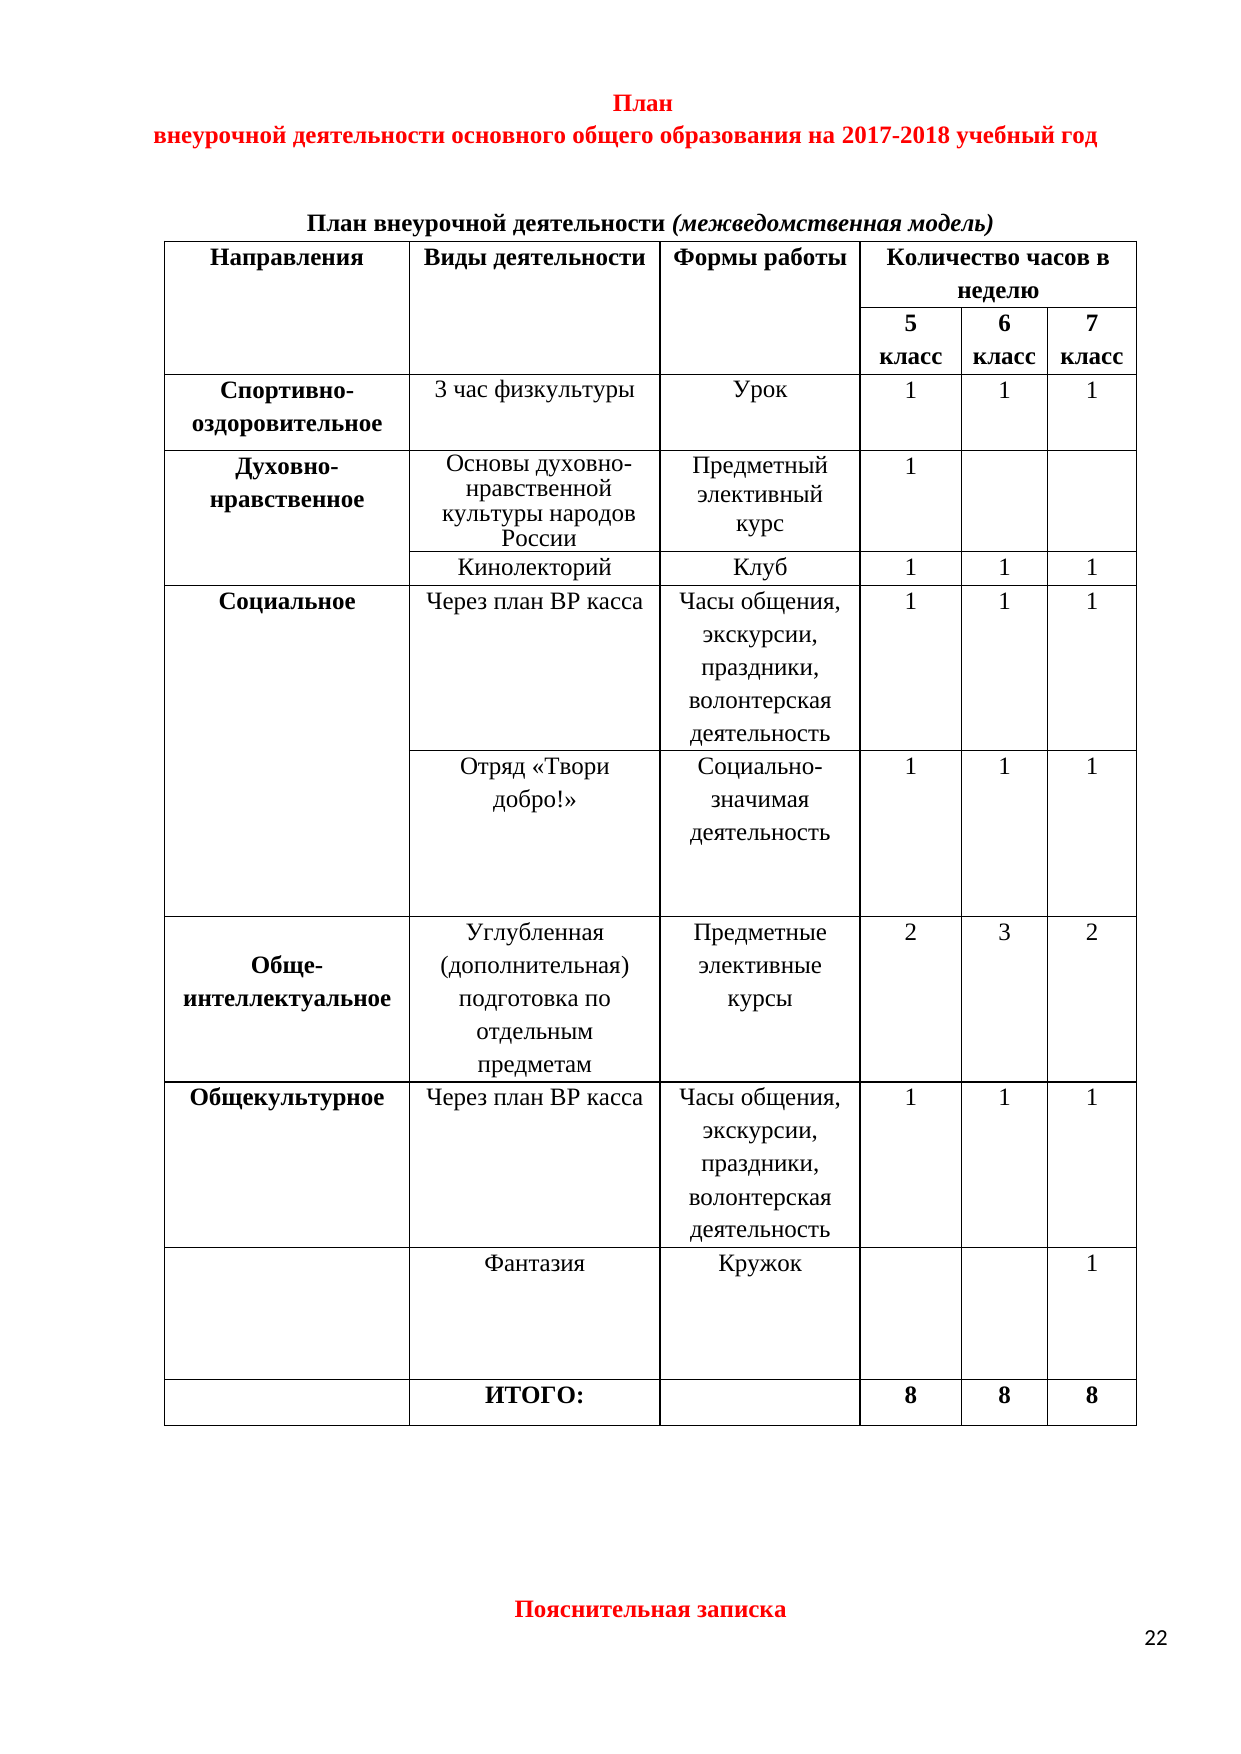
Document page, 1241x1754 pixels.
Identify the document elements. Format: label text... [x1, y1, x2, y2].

table_cell [1048, 451, 1136, 551]
table_cell Через план ВР касса [410, 586, 659, 750]
table_cell [962, 1248, 1047, 1379]
table_cell [861, 1248, 961, 1379]
table_cell Клуб [661, 552, 859, 585]
table_cell 1 [1048, 1083, 1136, 1247]
table_cell 1 [1048, 375, 1136, 450]
table_cell 6 класс [962, 308, 1047, 374]
table_cell Предметный элективный курс [661, 451, 859, 551]
table_cell 1 [1048, 552, 1136, 585]
table_cell 1 [861, 751, 961, 916]
table_cell [165, 1248, 409, 1379]
table_cell 8 [1048, 1380, 1136, 1424]
table_cell 3 [962, 917, 1047, 1081]
table_cell 5 класс [861, 308, 961, 374]
table_cell 1 [962, 1083, 1047, 1247]
table_cell 1 [962, 375, 1047, 450]
table_cell 3 час физкультуры [410, 375, 659, 450]
text План внеурочной деятельности (межведомственная модель) [133, 208, 1167, 236]
table_cell Предметные элективные курсы [661, 917, 859, 1081]
table_cell Кружок [661, 1248, 859, 1379]
table_cell 1 [1048, 751, 1136, 916]
table_cell Урок [661, 375, 859, 450]
table_cell Фантазия [410, 1248, 659, 1379]
table_cell 1 [861, 552, 961, 585]
table_cell [165, 1380, 409, 1424]
table_cell Спортивно-оздоровительное [165, 375, 409, 450]
table_cell Кинолекторий [410, 552, 659, 585]
table_header Количество часов в неделю [861, 242, 1136, 307]
table_cell 1 [861, 586, 961, 750]
text Пояснительная записка [133, 1594, 1167, 1622]
table_cell [962, 451, 1047, 551]
table_cell Основы духовно- нравственной культуры народов России [410, 451, 659, 551]
table_cell Часы общения, экскурсии, праздники, волонтерская деятельность [661, 1083, 859, 1247]
table_cell Отряд «Твори добро!» [410, 751, 659, 916]
table_cell 1 [861, 451, 961, 551]
table_cell 1 [1048, 586, 1136, 750]
table_header Направления [165, 242, 409, 374]
table_cell Социально-значимая деятельность [661, 751, 859, 916]
table_cell 1 [962, 751, 1047, 916]
table_cell 1 [861, 1083, 961, 1247]
table_cell 7 класс [1048, 308, 1136, 374]
table_cell Общекультурное [165, 1083, 409, 1247]
table_cell Социальное [165, 586, 409, 916]
table_cell 8 [962, 1380, 1047, 1424]
text План [118, 88, 1167, 117]
table_cell Часы общения, экскурсии, праздники, волонтерская деятельность [661, 586, 859, 750]
table_cell 8 [861, 1380, 961, 1424]
table_cell Углубленная (дополнительная) подготовка по отдельным предметам [410, 917, 659, 1081]
table_cell [661, 1380, 859, 1424]
table_cell Через план ВР касса [410, 1083, 659, 1247]
table_cell 1 [861, 375, 961, 450]
table_header Виды деятельности [410, 242, 659, 374]
table_cell ИТОГО: [410, 1380, 659, 1424]
table_cell Обще-интеллектуальное [165, 917, 409, 1081]
table_cell 1 [1048, 1248, 1136, 1379]
table_header Формы работы [661, 242, 859, 374]
table_cell 1 [962, 586, 1047, 750]
text внеурочной деятельности основного общего образования на 2017-2018 учебный год [118, 122, 1132, 149]
table_cell 1 [962, 552, 1047, 585]
table_cell Духовно-нравственное [165, 451, 409, 585]
table_cell 2 [1048, 917, 1136, 1081]
table_cell 2 [861, 917, 961, 1081]
